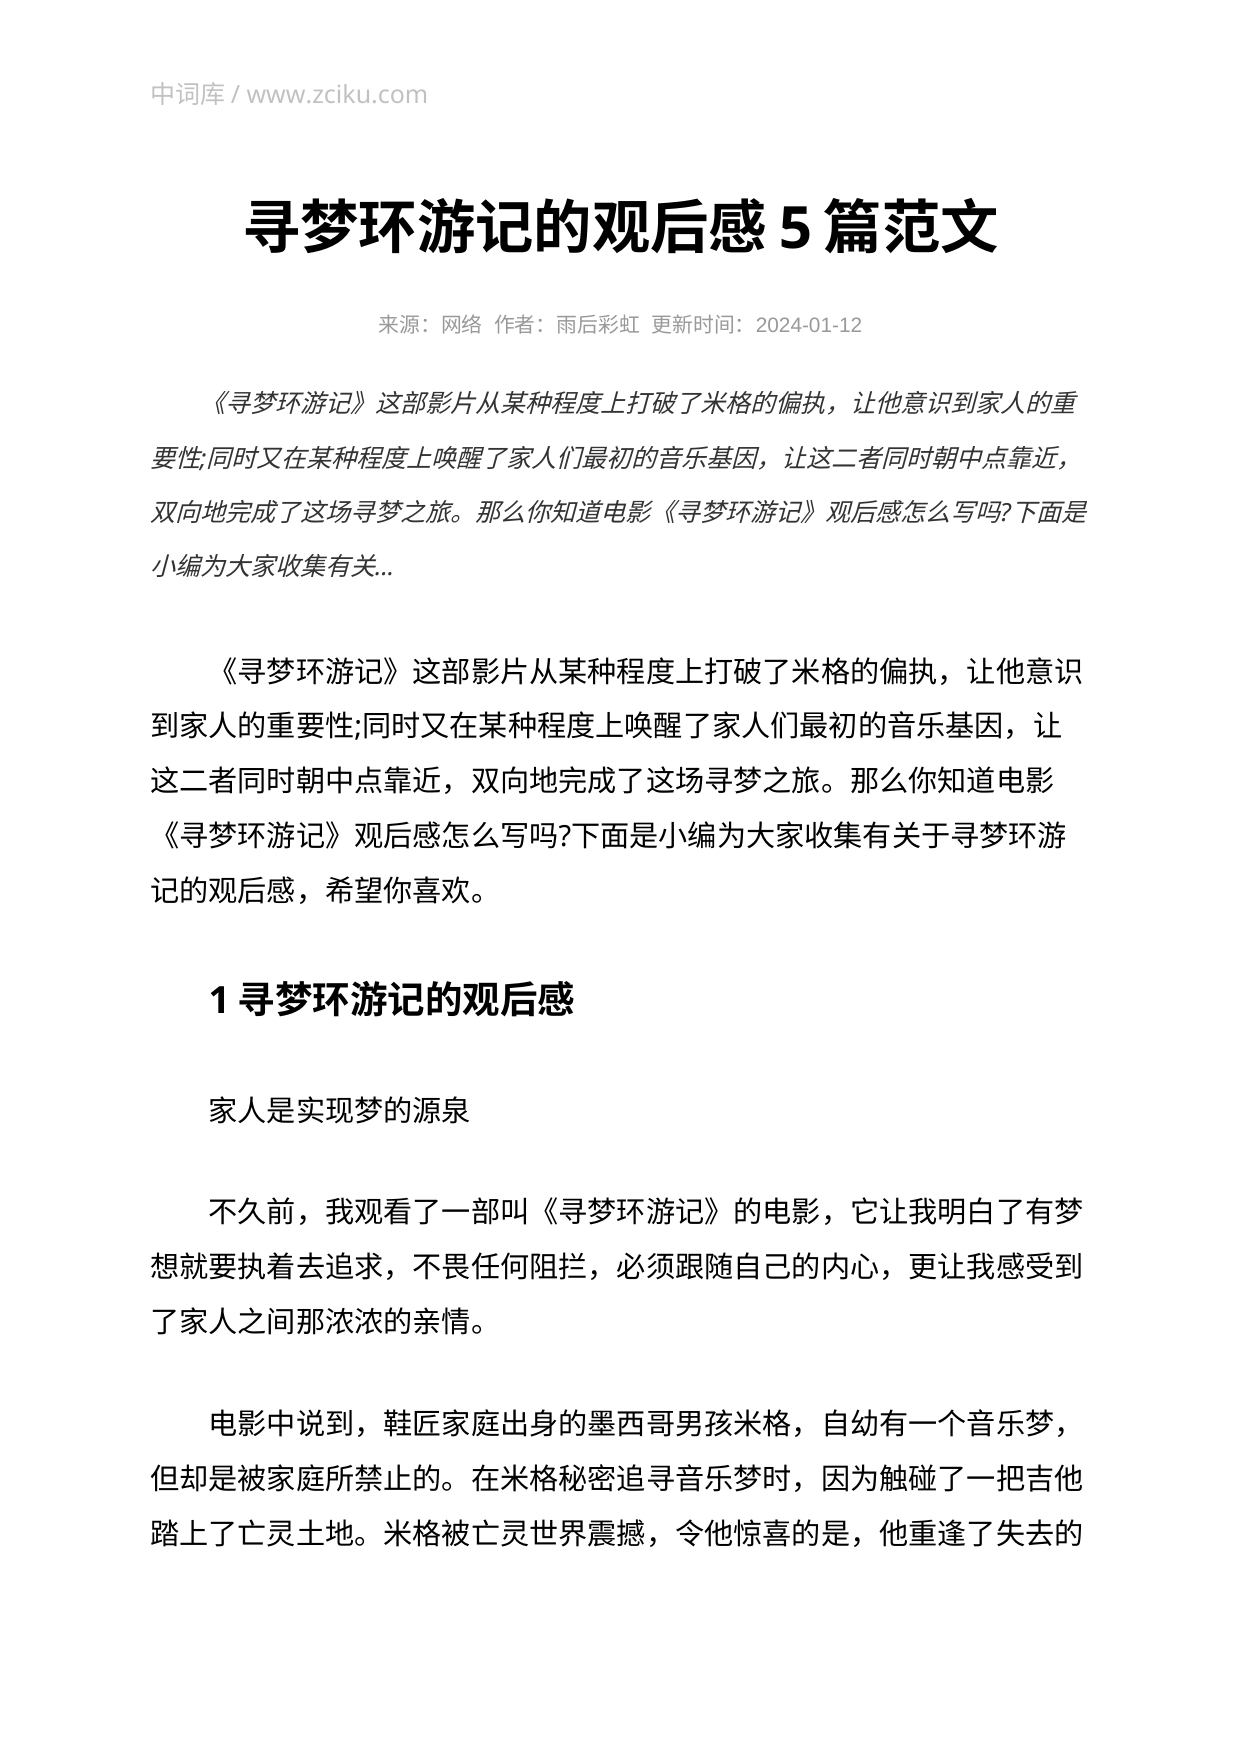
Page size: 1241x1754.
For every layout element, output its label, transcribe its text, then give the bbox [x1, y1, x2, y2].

text 1寻梦环游记的观后感 [150, 970, 1090, 1024]
text 《寻梦环游记》这部影片从某种程度上打破了米格的偏执，让他意识到家人的重要性;同时又在某种程度上唤醒了家人们最初的音乐基因，让这二者同时朝中点靠近，双向地完成了这场寻梦之旅。那么你知道电影《寻梦环游记》观后感怎么写吗?下面是小编为大家收集有关于寻梦环游记的观后感，希望你喜欢。 [150, 648, 1090, 910]
subtitle 寻梦环游记的观后感5篇范文 [150, 181, 1090, 266]
text 家人是实现梦的源泉 [150, 1087, 1090, 1129]
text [150, 1401, 1090, 1553]
text 来源：网络 作者：雨后彩虹 更新时间：2024-01-12 [150, 313, 1090, 337]
text 《寻梦环游记》这部影片从某种程度上打破了米格的偏执，让他意识到家人的重要性;同时又在某种程度上唤醒了家人们最初的音乐基因，让这二者同时朝中点靠近，双向地完成了这场寻梦之旅。那么你知道电影《寻梦环游记》观后感怎么写吗?下面是小编为大家收集有关... [150, 384, 1090, 583]
text 不久前，我观看了一部叫《寻梦环游记》的电影，它让我明白了有梦想就要执着去追求，不畏任何阻拦，必须跟随自己的内心，更让我感受到了家人之间那浓浓的亲情。 [150, 1189, 1090, 1341]
